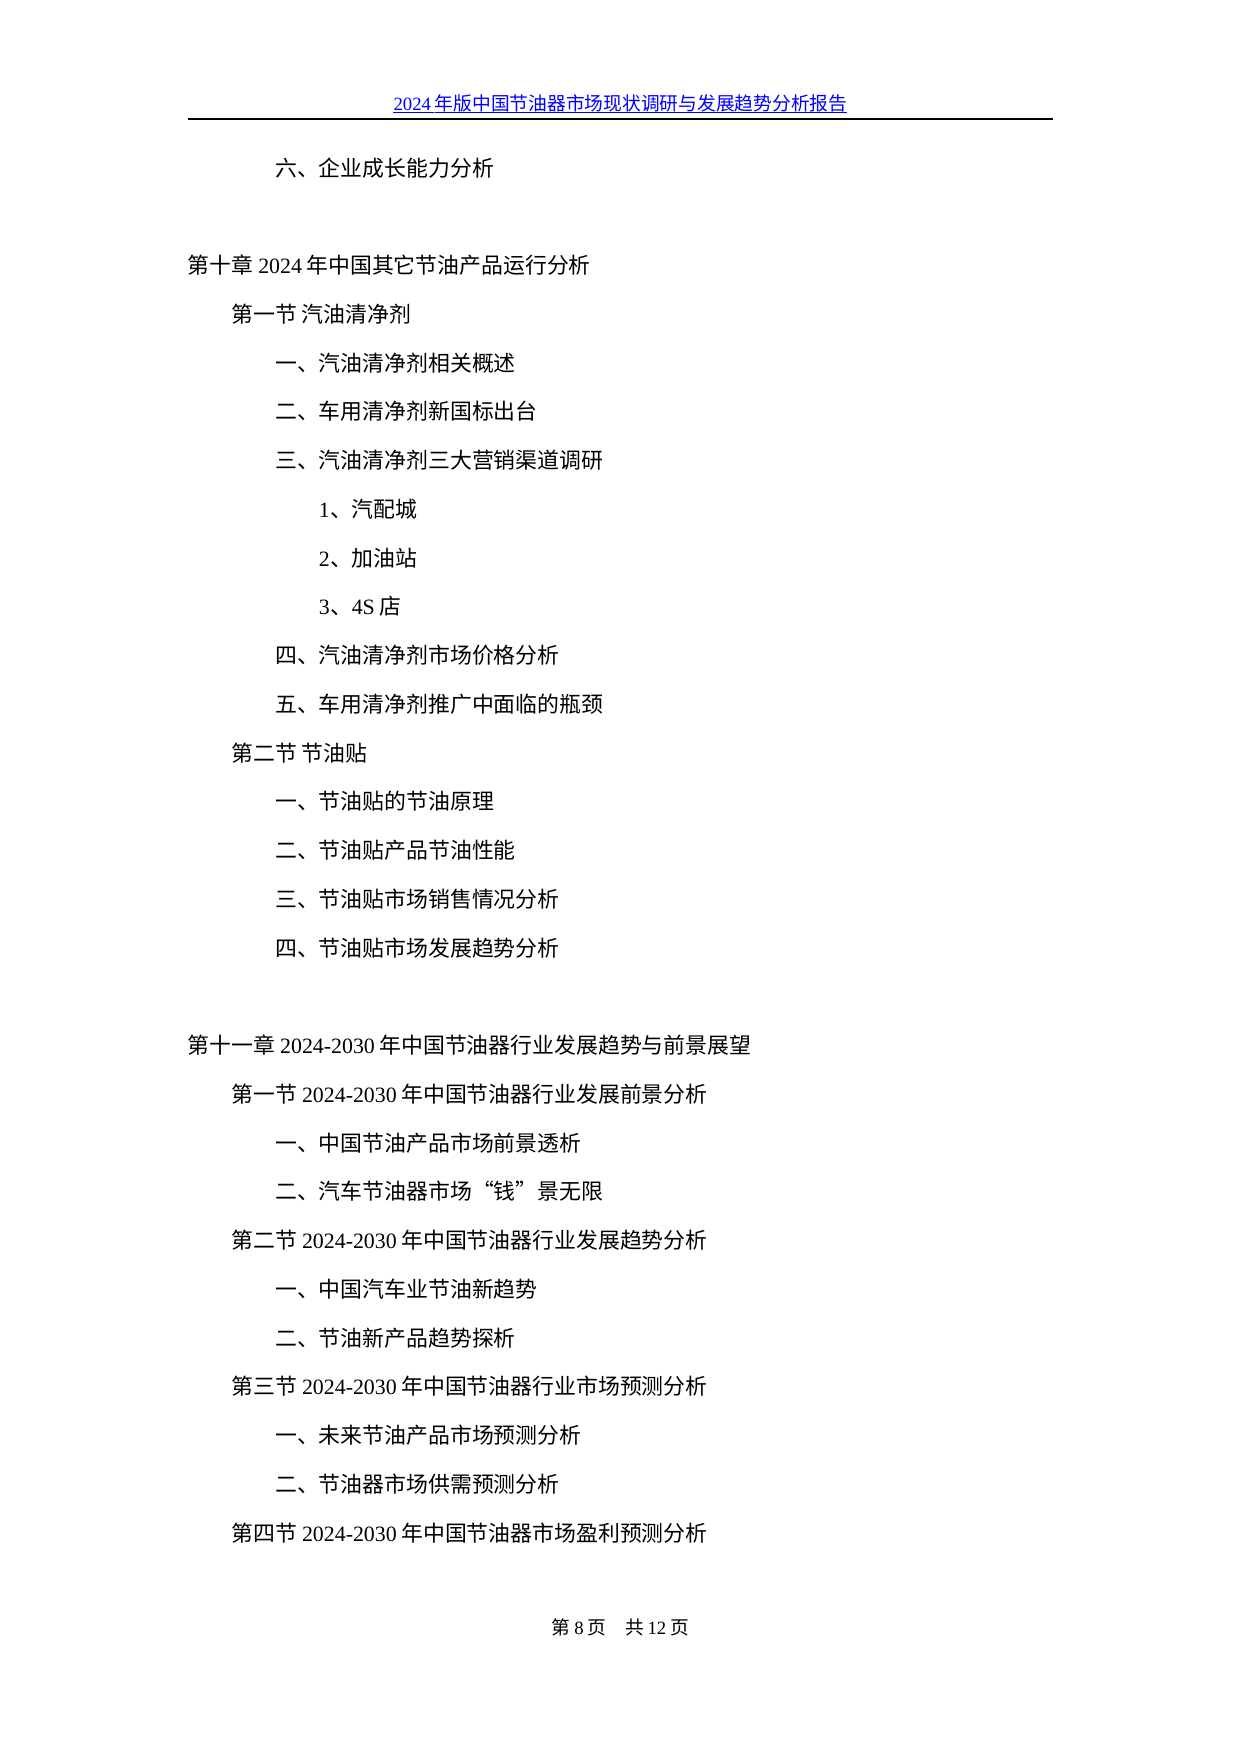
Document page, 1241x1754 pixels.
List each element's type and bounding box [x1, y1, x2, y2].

text [187, 150, 1053, 1548]
